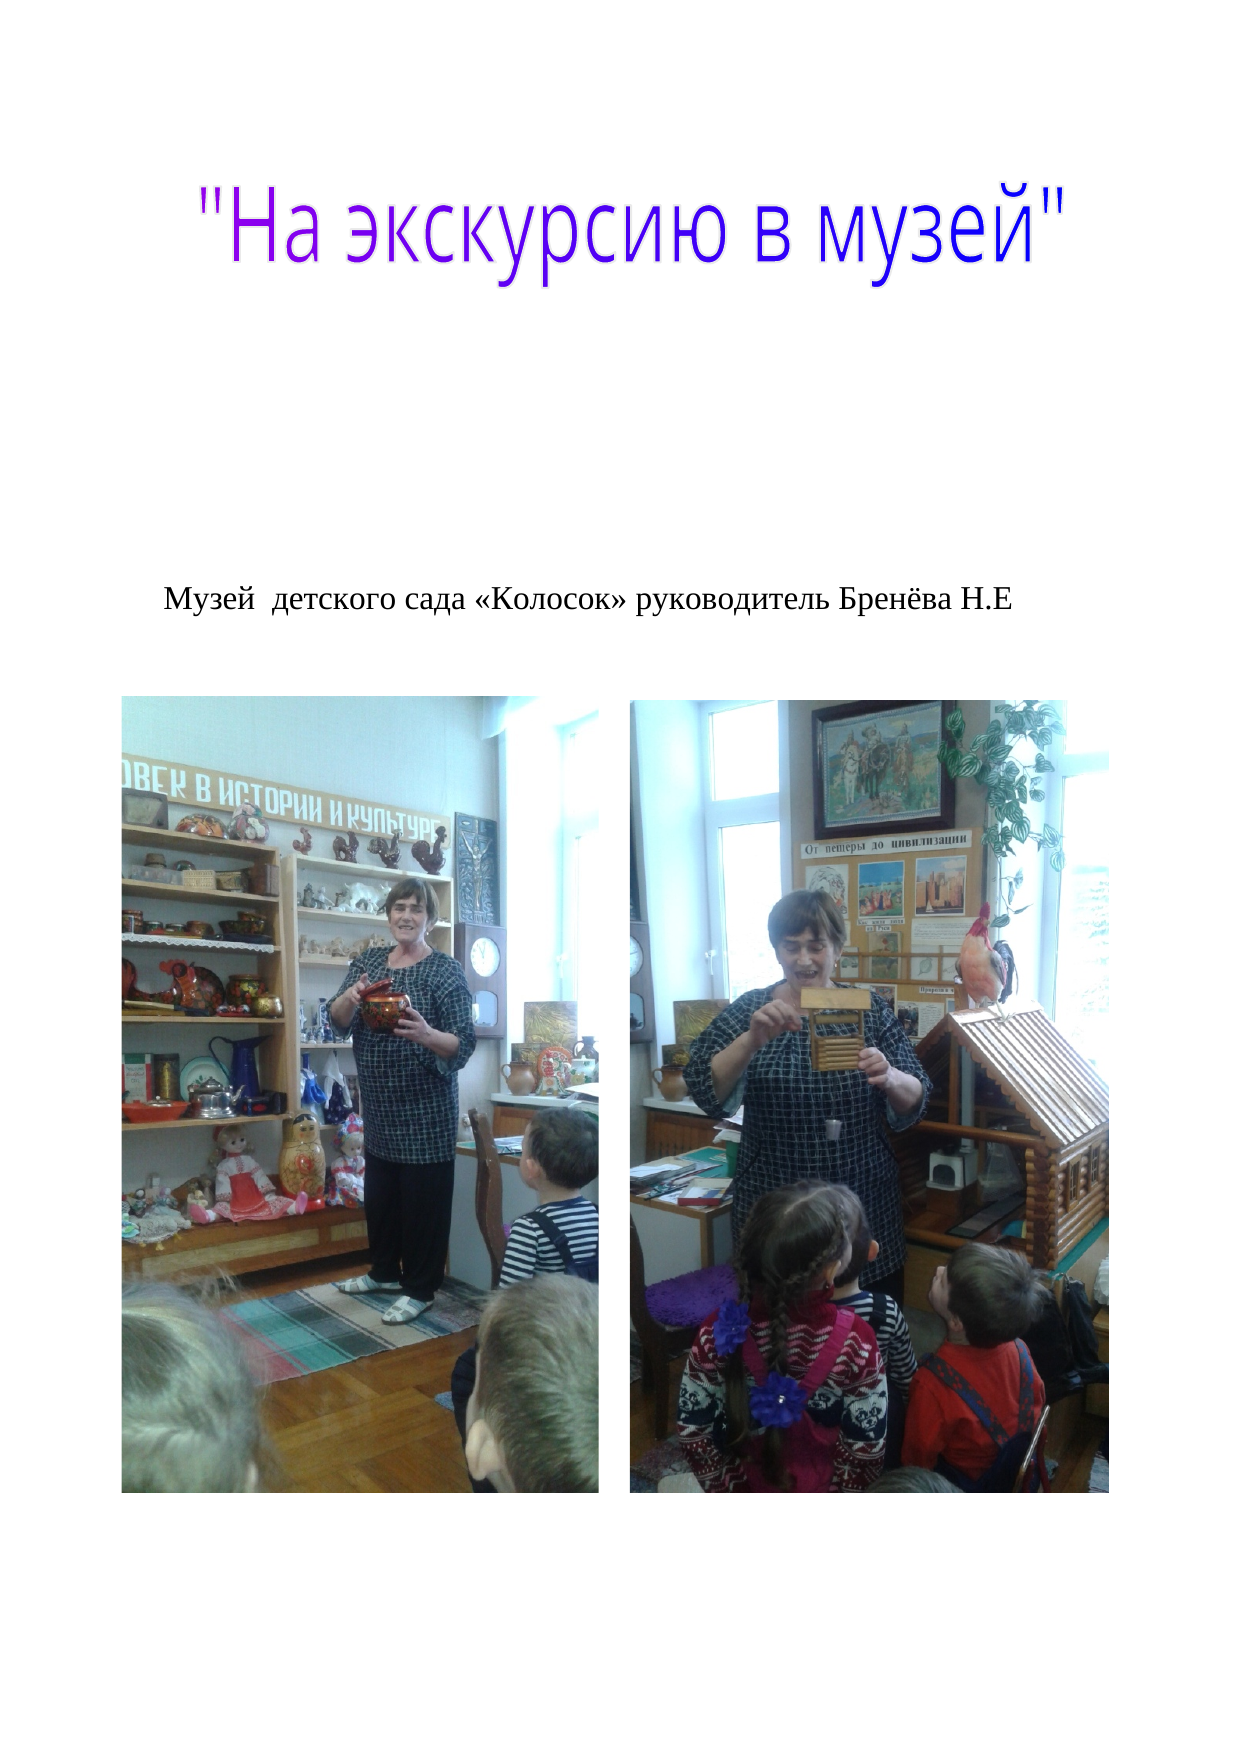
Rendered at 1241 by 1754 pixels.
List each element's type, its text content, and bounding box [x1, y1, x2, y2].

picture [629, 700, 1109, 1493]
text Музей детского сада «Колосок» руководитель Бренёва Н.Е [75, 578, 1165, 617]
picture [121, 696, 599, 1493]
